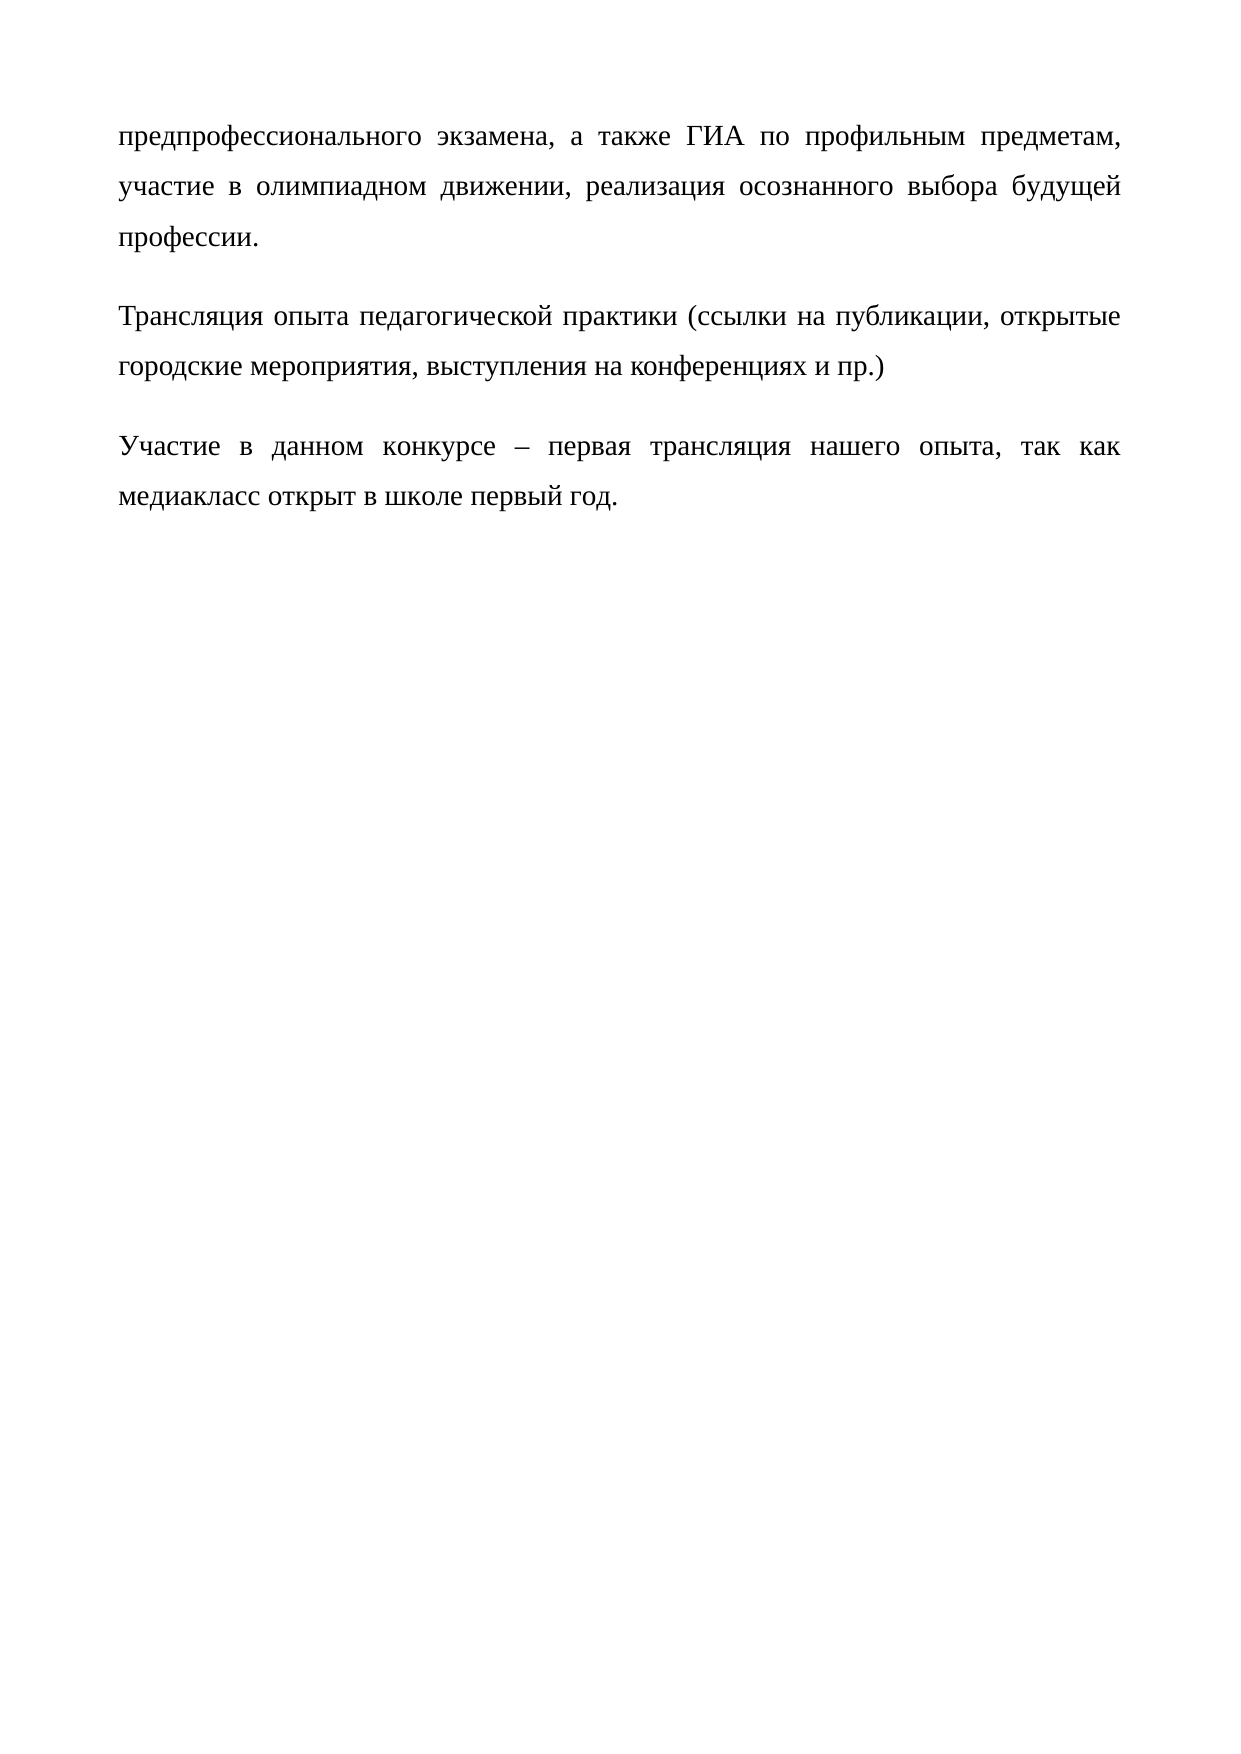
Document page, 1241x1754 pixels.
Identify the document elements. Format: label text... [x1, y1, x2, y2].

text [118, 118, 1122, 252]
text Участие в данном конкурсе – первая трансляция нашего опыта, так как медиакласс открыт в школе первый год. [118, 428, 1122, 512]
subtitle Трансляция опыта педагогической практики (ссылки на публикации, открытые городские мероприятия, выступления на конференциях и пр.) [118, 298, 1122, 382]
